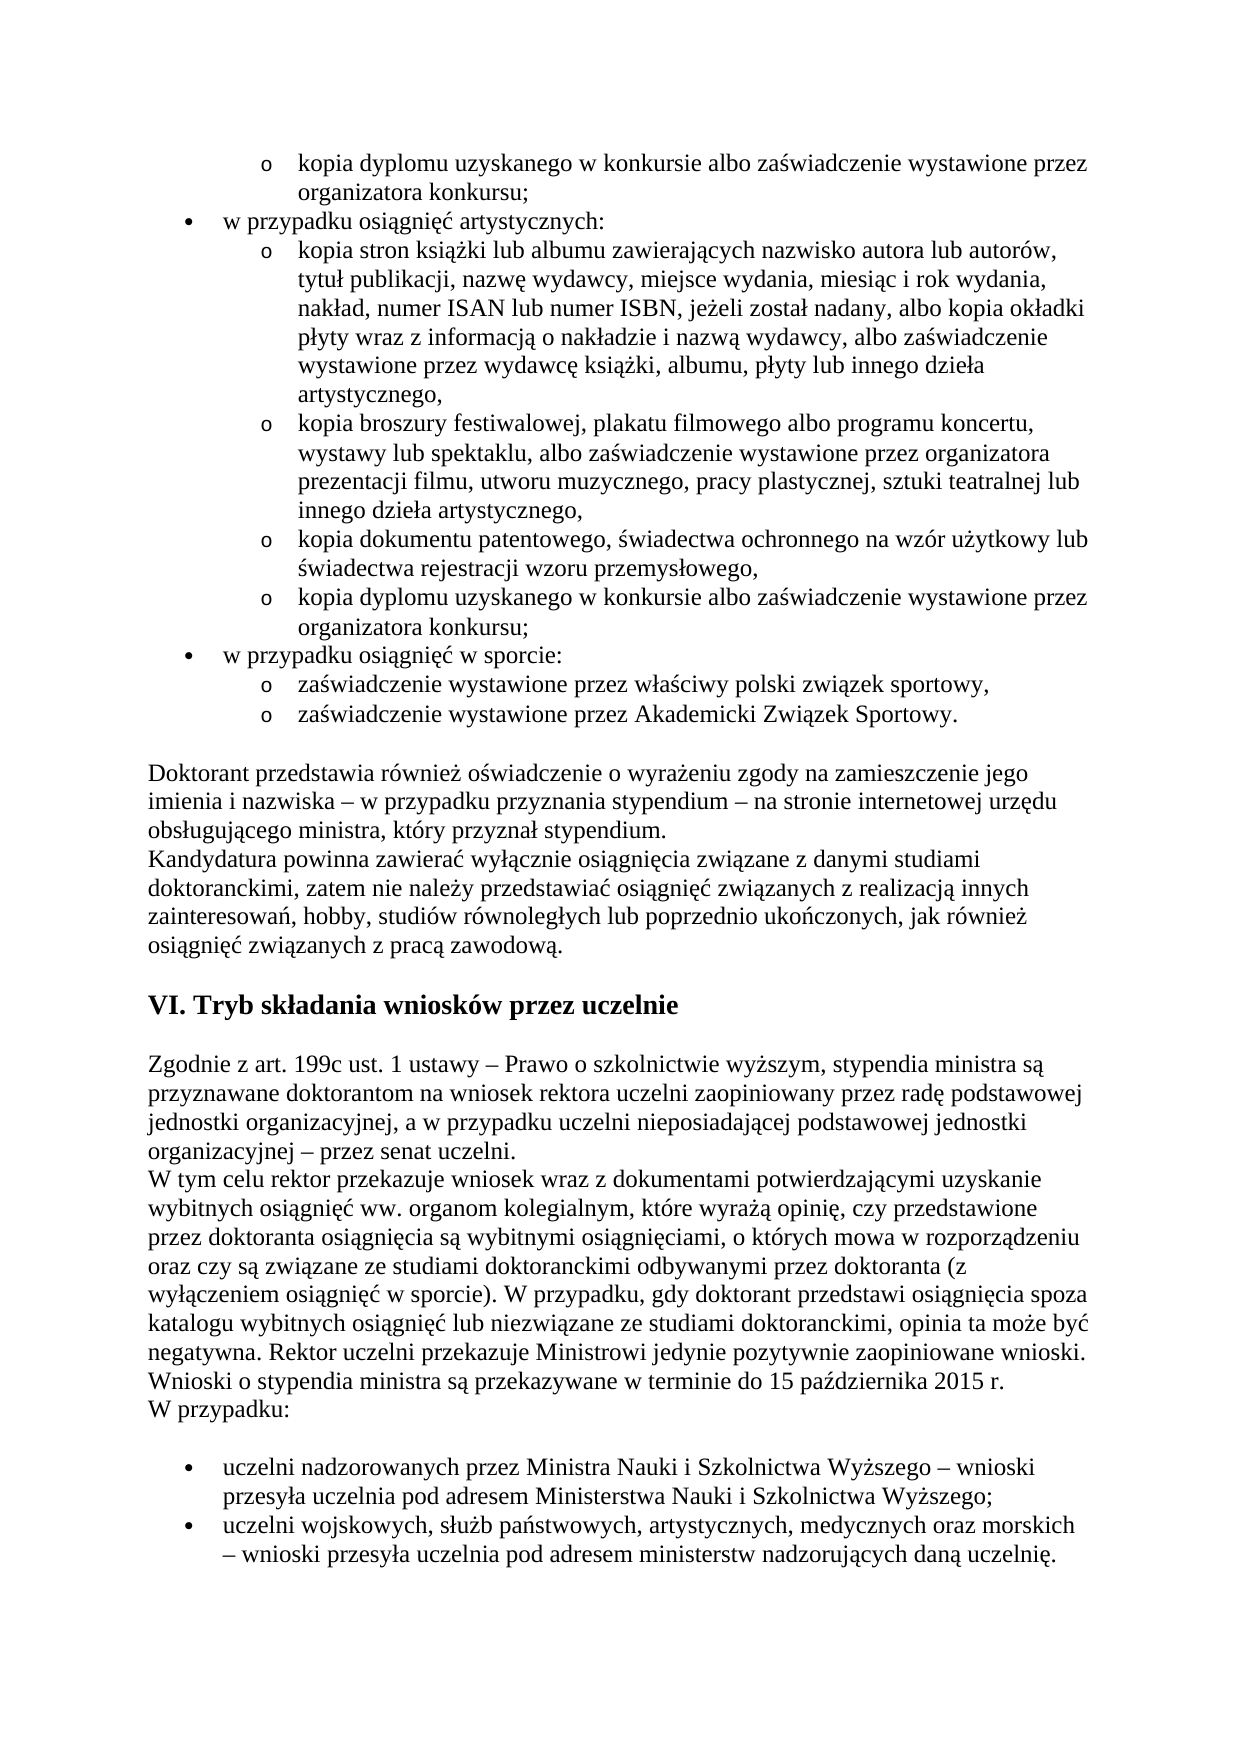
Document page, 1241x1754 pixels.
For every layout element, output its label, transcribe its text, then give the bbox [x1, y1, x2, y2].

list kopia dokumentu patentowego, świadectwa ochronnego na wzór użytkowy lub świadectwa rejestracji wzoru przemysłowego, [260, 524, 1093, 582]
list zaświadczenie wystawione przez właściwy polski związek sportowy, [260, 669, 1093, 699]
text VI. Tryb składania wniosków przez uczelnie [148, 988, 1093, 1020]
list uczelni wojskowych, służb państwowych, artystycznych, medycznych oraz morskich – wnioski przesyła uczelnia pod adresem ministerstw nadzorujących daną uczelnię. [185, 1510, 1093, 1567]
list w przypadku osiągnięć w sporcie: [185, 641, 1093, 669]
list kopia stron książki lub albumu zawierających nazwisko autora lub autorów, tytuł publikacji, nazwę wydawcy, miejsce wydania, miesiąc i rok wydania, nakład, numer ISAN lub numer ISBN, jeżeli został nadany, albo kopia okładki płyty wraz z informacją o nakładzie i nazwą wydawcy, albo zaświadczenie wystawione przez wydawcę książki, albumu, płyty lub innego dzieła artystycznego, [260, 235, 1093, 408]
list zaświadczenie wystawione przez Akademicki Związek Sportowy. [260, 699, 1093, 728]
list kopia broszury festiwalowej, plakatu filmowego albo programu koncertu, wystawy lub spektaklu, albo zaświadczenie wystawione przez organizatora prezentacji filmu, utworu muzycznego, pracy plastycznej, sztuki teatralnej lub innego dzieła artystycznego, [260, 408, 1093, 524]
text Doktorant przedstawia również oświadczenie o wyrażeniu zgody na zamieszczenie jego imienia i nazwiska – w przypadku przyznania stypendium – na stronie internetowej urzędu obsługującego ministra, który przyznał stypendium. Kandydatura powinna zawierać wyłącznie osiągnięcia związane z danymi studiami doktoranckimi, zatem nie należy przedstawiać osiągnięć związanych z realizacją innych zainteresowań, hobby, studiów równoległych lub poprzednio ukończonych, jak również osiągnięć związanych z pracą zawodową. [148, 758, 1093, 959]
list kopia dyplomu uzyskanego w konkursie albo zaświadczenie wystawione przez organizatora konkursu; [260, 582, 1093, 641]
list uczelni nadzorowanych przez Ministra Nauki i Szkolnictwa Wyższego – wnioski przesyła uczelnia pod adresem Ministerstwa Nauki i Szkolnictwa Wyższego; [185, 1452, 1093, 1510]
text Zgodnie z art. 199c ust. 1 ustawy – Prawo o szkolnictwie wyższym, stypendia ministra są przyznawane doktorantom na wniosek rektora uczelni zaopiniowany przez radę podstawowej jednostki organizacyjnej, a w przypadku uczelni nieposiadającej podstawowej jednostki organizacyjnej – przez senat uczelni. W tym celu rektor przekazuje wniosek wraz z dokumentami potwierdzającymi uzyskanie wybitnych osiągnięć ww. organom kolegialnym, które wyrażą opinię, czy przedstawione przez doktoranta osiągnięcia są wybitnymi osiągnięciami, o których mowa w rozporządzeniu oraz czy są związane ze studiami doktoranckimi odbywanymi przez doktoranta (z wyłączeniem osiągnięć w sporcie). W przypadku, gdy doktorant przedstawi osiągnięcia spoza katalogu wybitnych osiągnięć lub niezwiązane ze studiami doktoranckimi, opinia ta może być negatywna. Rektor uczelni przekazuje Ministrowi jedynie pozytywnie zaopiniowane wnioski. Wnioski o stypendia ministra są przekazywane w terminie do 15 października 2015 r. W przypadku: [148, 1049, 1093, 1423]
list w przypadku osiągnięć artystycznych: [185, 206, 1093, 235]
list kopia dyplomu uzyskanego w konkursie albo zaświadczenie wystawione przez organizatora konkursu; [260, 148, 1093, 206]
